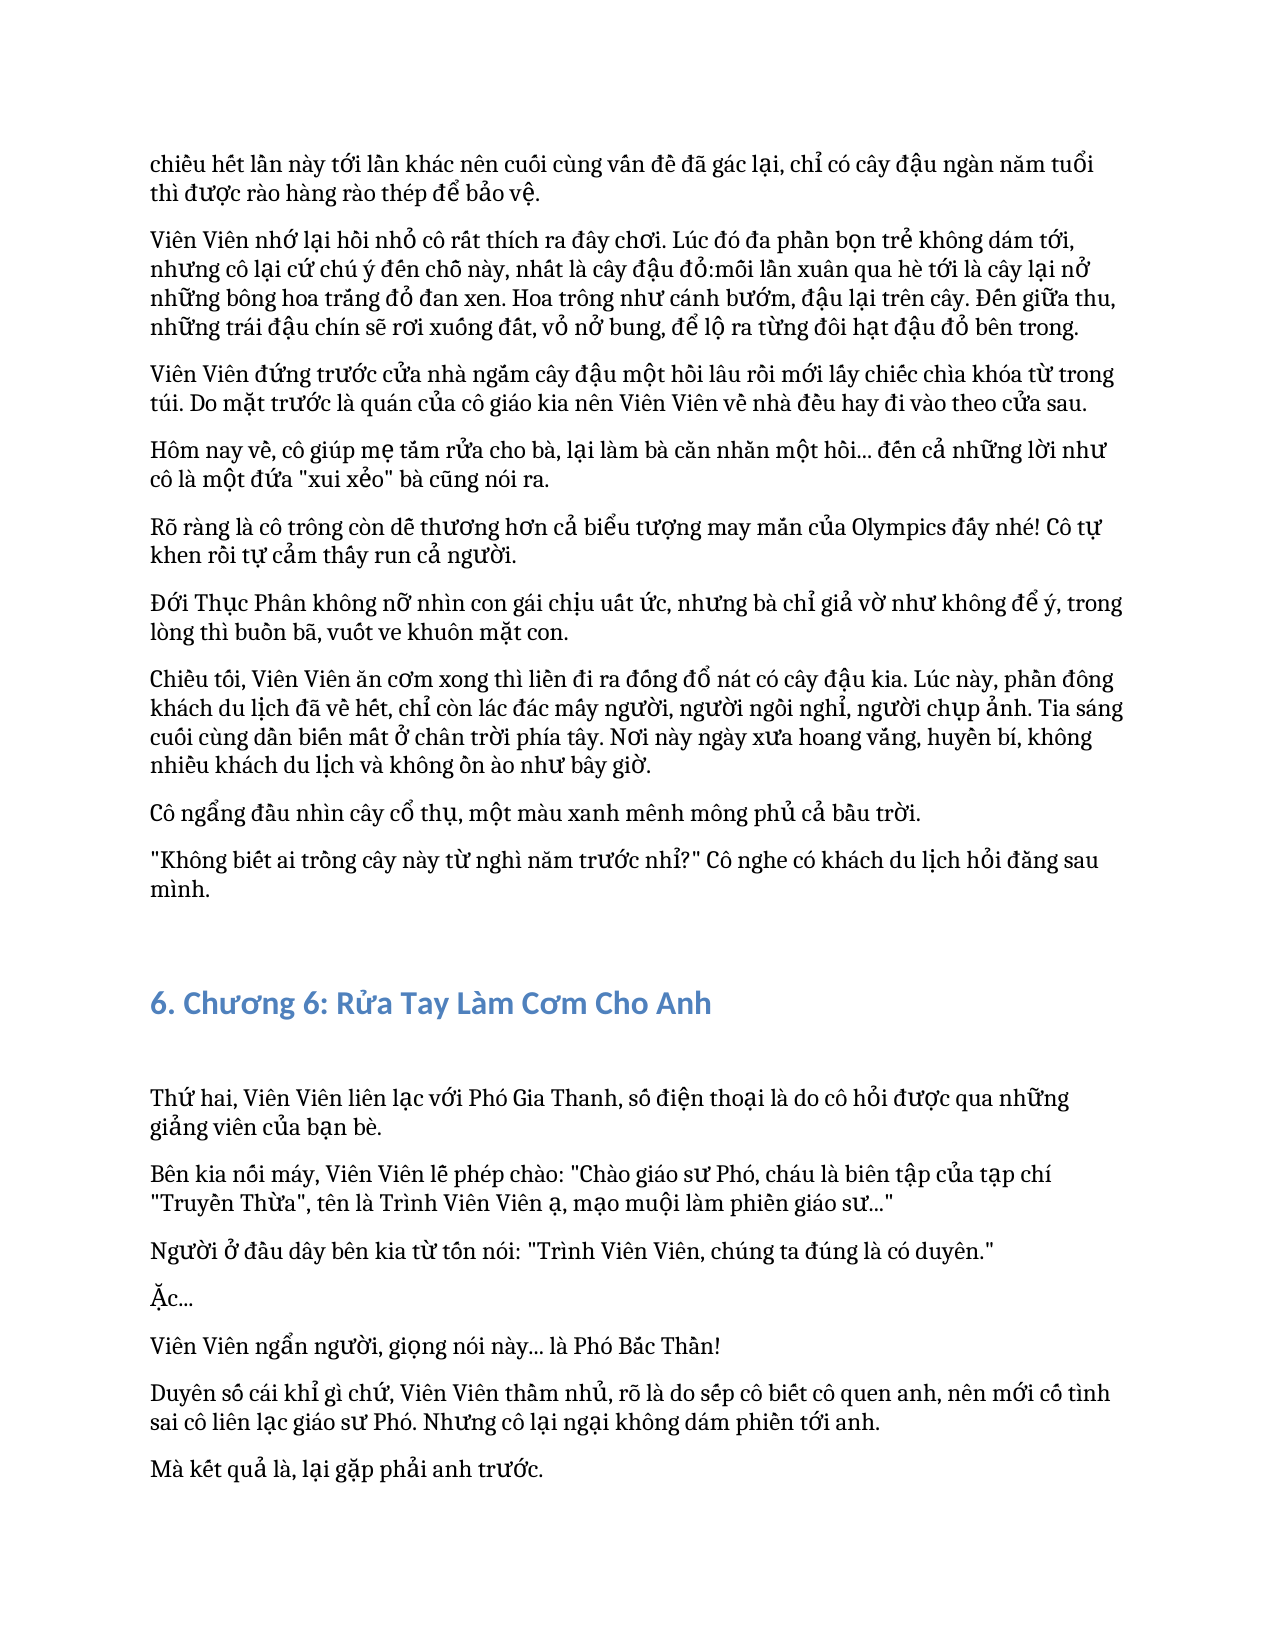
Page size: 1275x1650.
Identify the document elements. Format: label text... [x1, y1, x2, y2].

text Viên Viên đứng trước cửa nhà ngắm cây đậu một hồi lâu rồi mới lấy chiếc chìa khóa từ trong túi. Do mặt trước là quán của cô giáo kia nên Viên Viên về nhà đều hay đi vào theo cửa sau. [150, 360, 1125, 417]
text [150, 150, 1125, 207]
text Mà kết quả là, lại gặp phải anh trước. [150, 1455, 1125, 1484]
text Viên Viên nhớ lại hồi nhỏ cô rất thích ra đây chơi. Lúc đó đa phần bọn trẻ không dám tới, nhưng cô lại cứ chú ý đến chỗ này, nhất là cây đậu đỏ:mỗi lần xuân qua hè tới là cây lại nở những bông hoa trắng đỏ đan xen. Hoa trông như cánh bướm, đậu lại trên cây. Đến giữa thu, những trái đậu chín sẽ rơi xuống đất, vỏ nở bung, để lộ ra từng đôi hạt đậu đỏ bên trong. [150, 226, 1125, 341]
text Ặc... [150, 1284, 1125, 1313]
text Người ở đầu dây bên kia từ tốn nói: "Trình Viên Viên, chúng ta đúng là có duyên." [150, 1237, 1125, 1265]
text "Không biết ai trồng cây này từ nghì năm trước nhỉ?" Cô nghe có khách du lịch hỏi đằng sau mình. [150, 846, 1125, 961]
text Hôm nay về, cô giúp mẹ tắm rửa cho bà, lại làm bà cằn nhằn một hồi... đến cả những lời như cô là một đứa "xui xẻo" bà cũng nói ra. [150, 436, 1125, 494]
text Viên Viên ngẩn người, giọng nói này... là Phó Bắc Thần! [150, 1332, 1125, 1360]
text Thứ hai, Viên Viên liên lạc với Phó Gia Thanh, số điện thoại là do cô hỏi được qua những giảng viên của bạn bè. [150, 1027, 1125, 1142]
text Chiều tối, Viên Viên ăn cơm xong thì liền đi ra đống đổ nát có cây đậu kia. Lúc này, phần đông khách du lịch đã về hết, chỉ còn lác đác mấy người, người ngồi nghỉ, người chụp ảnh. Tia sáng cuối cùng dần biến mất ở chân trời phía tây. Nơi này ngày xưa hoang vắng, huyền bí, không nhiều khách du lịch và không ồn ào như bây giờ. [150, 665, 1125, 780]
text Đới Thục Phân không nỡ nhìn con gái chịu uất ức, nhưng bà chỉ giả vờ như không để ý, trong lòng thì buồn bã, vuốt ve khuôn mặt con. [150, 589, 1125, 646]
text Cô ngẩng đầu nhìn cây cổ thụ, một màu xanh mênh mông phủ cả bầu trời. [150, 799, 1125, 827]
text Bên kia nối máy, Viên Viên lễ phép chào: "Chào giáo sư Phó, cháu là biên tập của tạp chí "Truyền Thừa", tên là Trình Viên Viên ạ, mạo muội làm phiền giáo sư..." [150, 1160, 1125, 1218]
text Duyên số cái khỉ gì chứ, Viên Viên thầm nhủ, rõ là do sếp cô biết cô quen anh, nên mới cố tình sai cô liên lạc giáo sư Phó. Nhưng cô lại ngại không dám phiền tới anh. [150, 1379, 1125, 1437]
text Rõ ràng là cô trông còn dễ thương hơn cả biểu tượng may mắn của Olympics đấy nhé! Cô tự khen rồi tự cảm thấy run cả người. [150, 512, 1125, 570]
subtitle 6. Chương 6: Rửa Tay Làm Cơm Cho Anh [150, 982, 1125, 1023]
